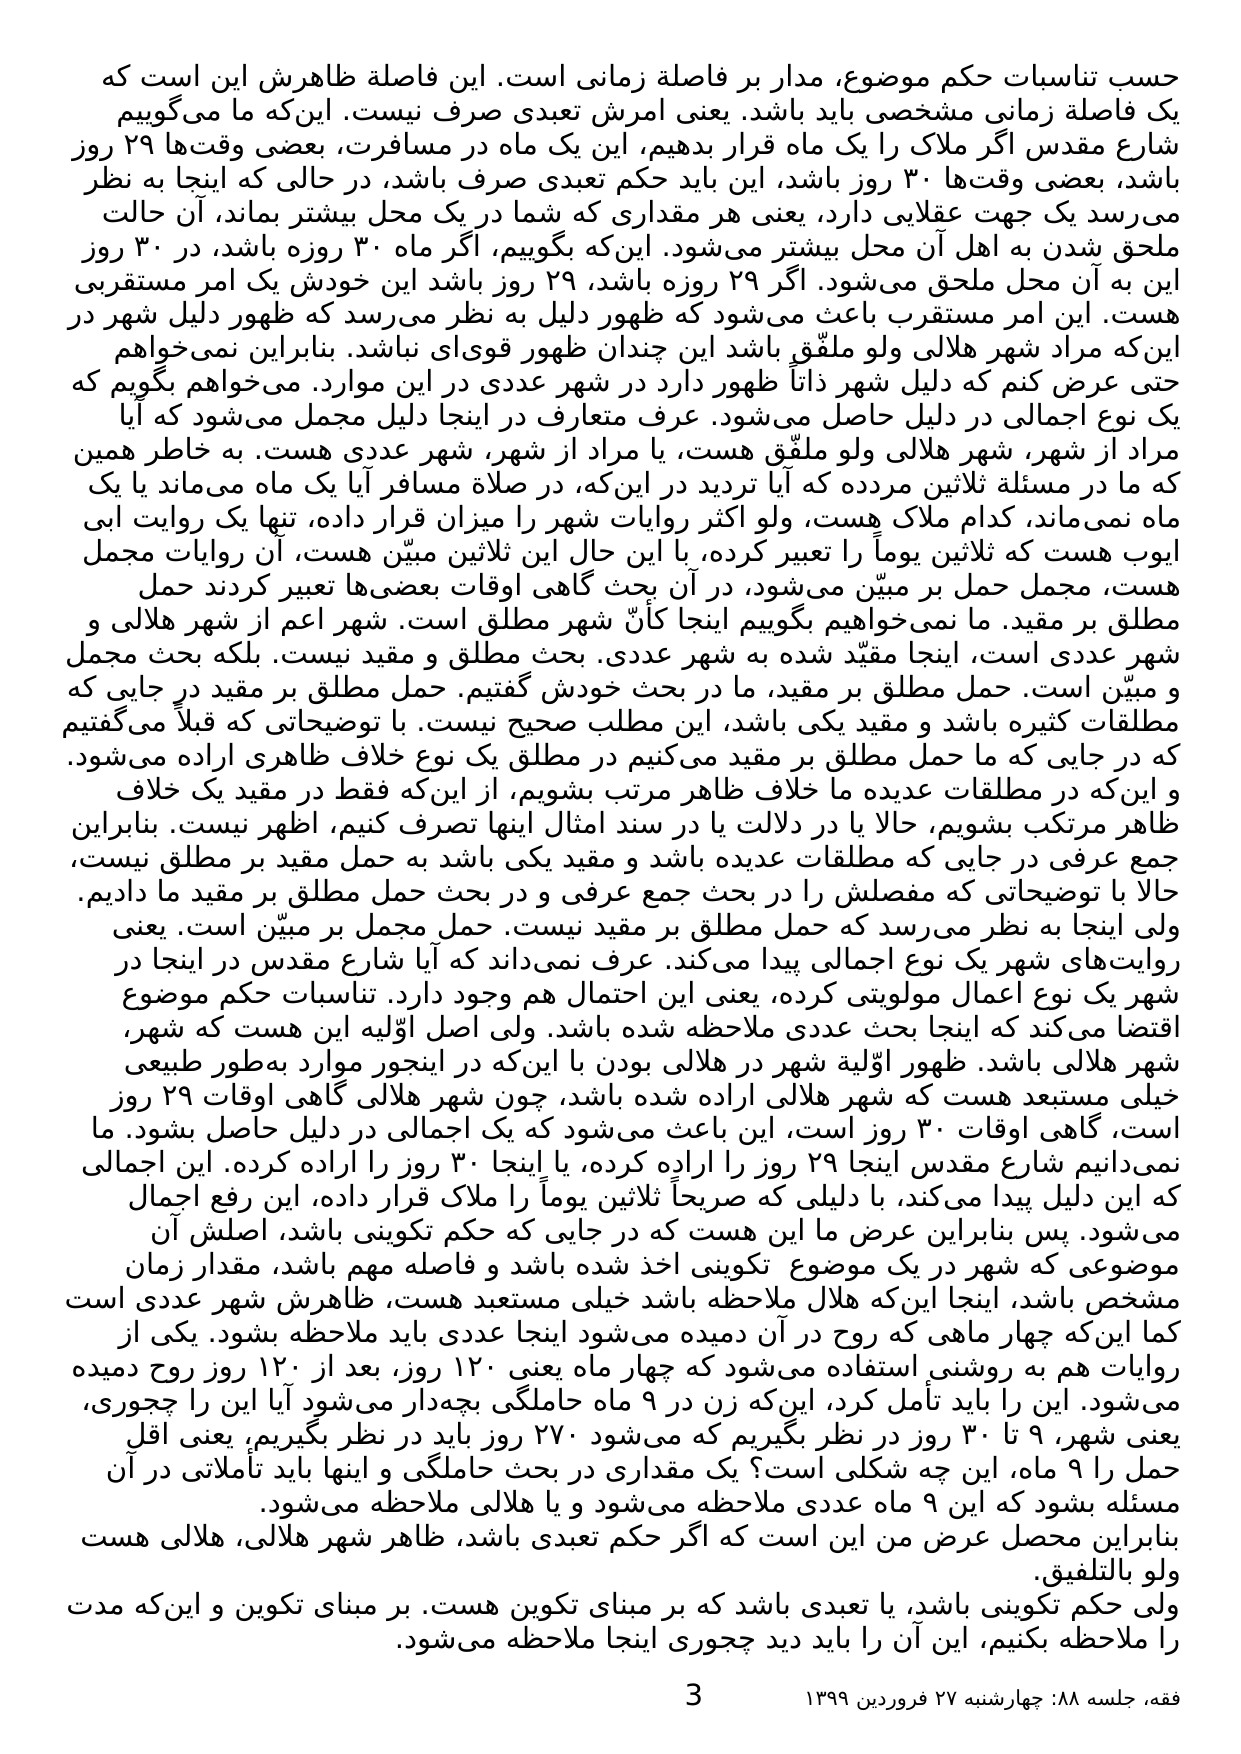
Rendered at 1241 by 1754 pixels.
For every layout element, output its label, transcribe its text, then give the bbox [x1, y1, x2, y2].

text بنابراین محصل عرض من این است که اگر حکم تعبدی باشد، ظاهر شهر هلالی، هلالی هست ولو بالتلفیق. [59, 1519, 1181, 1587]
text ولی حکم تکوینی باشد، یا تعبدی باشد که بر مبنای تکوین هست. بر مبنای تکوین و این‌که مدت را ملاحظه بکنیم، این آن را باید دید چجوری اینجا ملاحظه می‌شود. [59, 1587, 1181, 1655]
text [59, 59, 1181, 1519]
